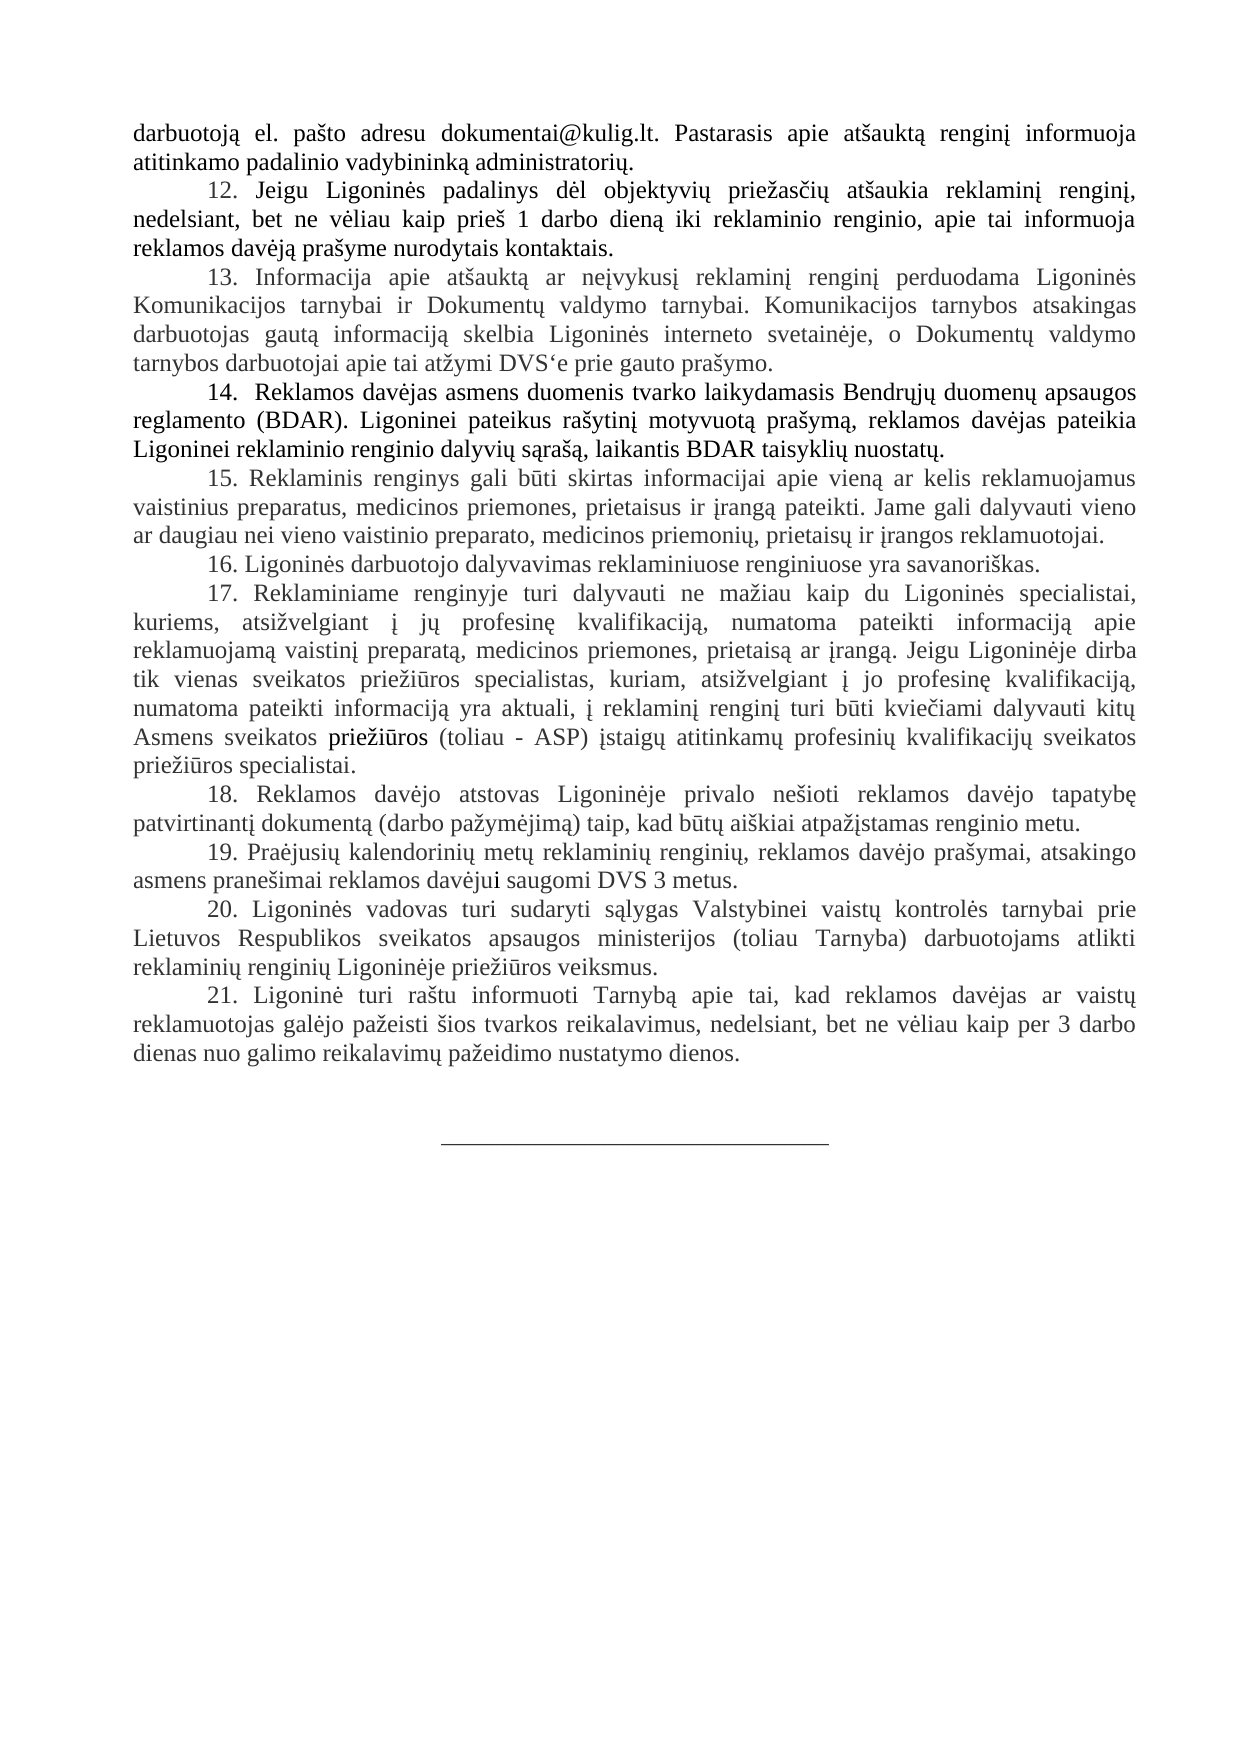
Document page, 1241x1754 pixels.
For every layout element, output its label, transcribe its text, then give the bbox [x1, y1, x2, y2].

text _______________________________ [133, 1119, 1137, 1148]
text 13. Informacija apie atšauktą ar neįvykusį reklaminį renginį perduodama Ligoninės Komunikacijos tarnybai ir Dokumentų valdymo tarnybai. Komunikacijos tarnybos atsakingas darbuotojas gautą informaciją skelbia Ligoninės interneto svetainėje, o Dokumentų valdymo tarnybos darbuotojai apie tai atžymi DVS‘e prie gauto prašymo. [133, 262, 1137, 377]
text 15. Reklaminis renginys gali būti skirtas informacijai apie vieną ar kelis reklamuojamus vaistinius preparatus, medicinos priemones, prietaisus ir įrangą pateikti. Jame gali dalyvauti vieno ar daugiau nei vieno vaistinio preparato, medicinos priemonių, prietaisų ir įrangos reklamuotojai. [133, 463, 1137, 549]
text 19. Praėjusių kalendorinių metų reklaminių renginių, reklamos davėjo prašymai, atsakingo asmens pranešimai reklamos davėjui saugomi DVS 3 metus. [133, 837, 1137, 894]
text 18. Reklamos davėjo atstovas Ligoninėje privalo nešioti reklamos davėjo tapatybę patvirtinantį dokumentą (darbo pažymėjimą) taip, kad būtų aiškiai atpažįstamas renginio metu. [133, 779, 1137, 837]
text 17. Reklaminiame renginyje turi dalyvauti ne mažiau kaip du Ligoninės specialistai, kuriems, atsižvelgiant į jų profesinę kvalifikaciją, numatoma pateikti informaciją apie reklamuojamą vaistinį preparatą, medicinos priemones, prietaisą ar įrangą. Jeigu Ligoninėje dirba tik vienas sveikatos priežiūros specialistas, kuriam, atsižvelgiant į jo profesinę kvalifikaciją, numatoma pateikti informaciją yra aktuali, į reklaminį renginį turi būti kviečiami dalyvauti kitų Asmens sveikatos priežiūros (toliau - ASP) įstaigų atitinkamų profesinių kvalifikacijų sveikatos priežiūros specialistai. [133, 578, 1137, 779]
text 12. Jeigu Ligoninės padalinys dėl objektyvių priežasčių atšaukia reklaminį renginį, nedelsiant, bet ne vėliau kaip prieš 1 darbo dieną iki reklaminio renginio, apie tai informuoja reklamos davėją prašyme nurodytais kontaktais. [133, 176, 1137, 262]
text 14. Reklamos davėjas asmens duomenis tvarko laikydamasis Bendrųjų duomenų apsaugos reglamento (BDAR). Ligoninei pateikus rašytinį motyvuotą prašymą, reklamos davėjas pateikia Ligoninei reklaminio renginio dalyvių sąrašą, laikantis BDAR taisyklių nuostatų. [133, 377, 1137, 463]
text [133, 118, 1137, 176]
text 21. Ligoninė turi raštu informuoti Tarnybą apie tai, kad reklamos davėjas ar vaistų reklamuotojas galėjo pažeisti šios tvarkos reikalavimus, nedelsiant, bet ne vėliau kaip per 3 darbo dienas nuo galimo reikalavimų pažeidimo nustatymo dienos. [133, 981, 1137, 1067]
text 20. Ligoninės vadovas turi sudaryti sąlygas Valstybinei vaistų kontrolės tarnybai prie Lietuvos Respublikos sveikatos apsaugos ministerijos (toliau Tarnyba) darbuotojams atlikti reklaminių renginių Ligoninėje priežiūros veiksmus. [133, 894, 1137, 981]
text 16. Ligoninės darbuotojo dalyvavimas reklaminiuose renginiuose yra savanoriškas. [133, 549, 1137, 578]
